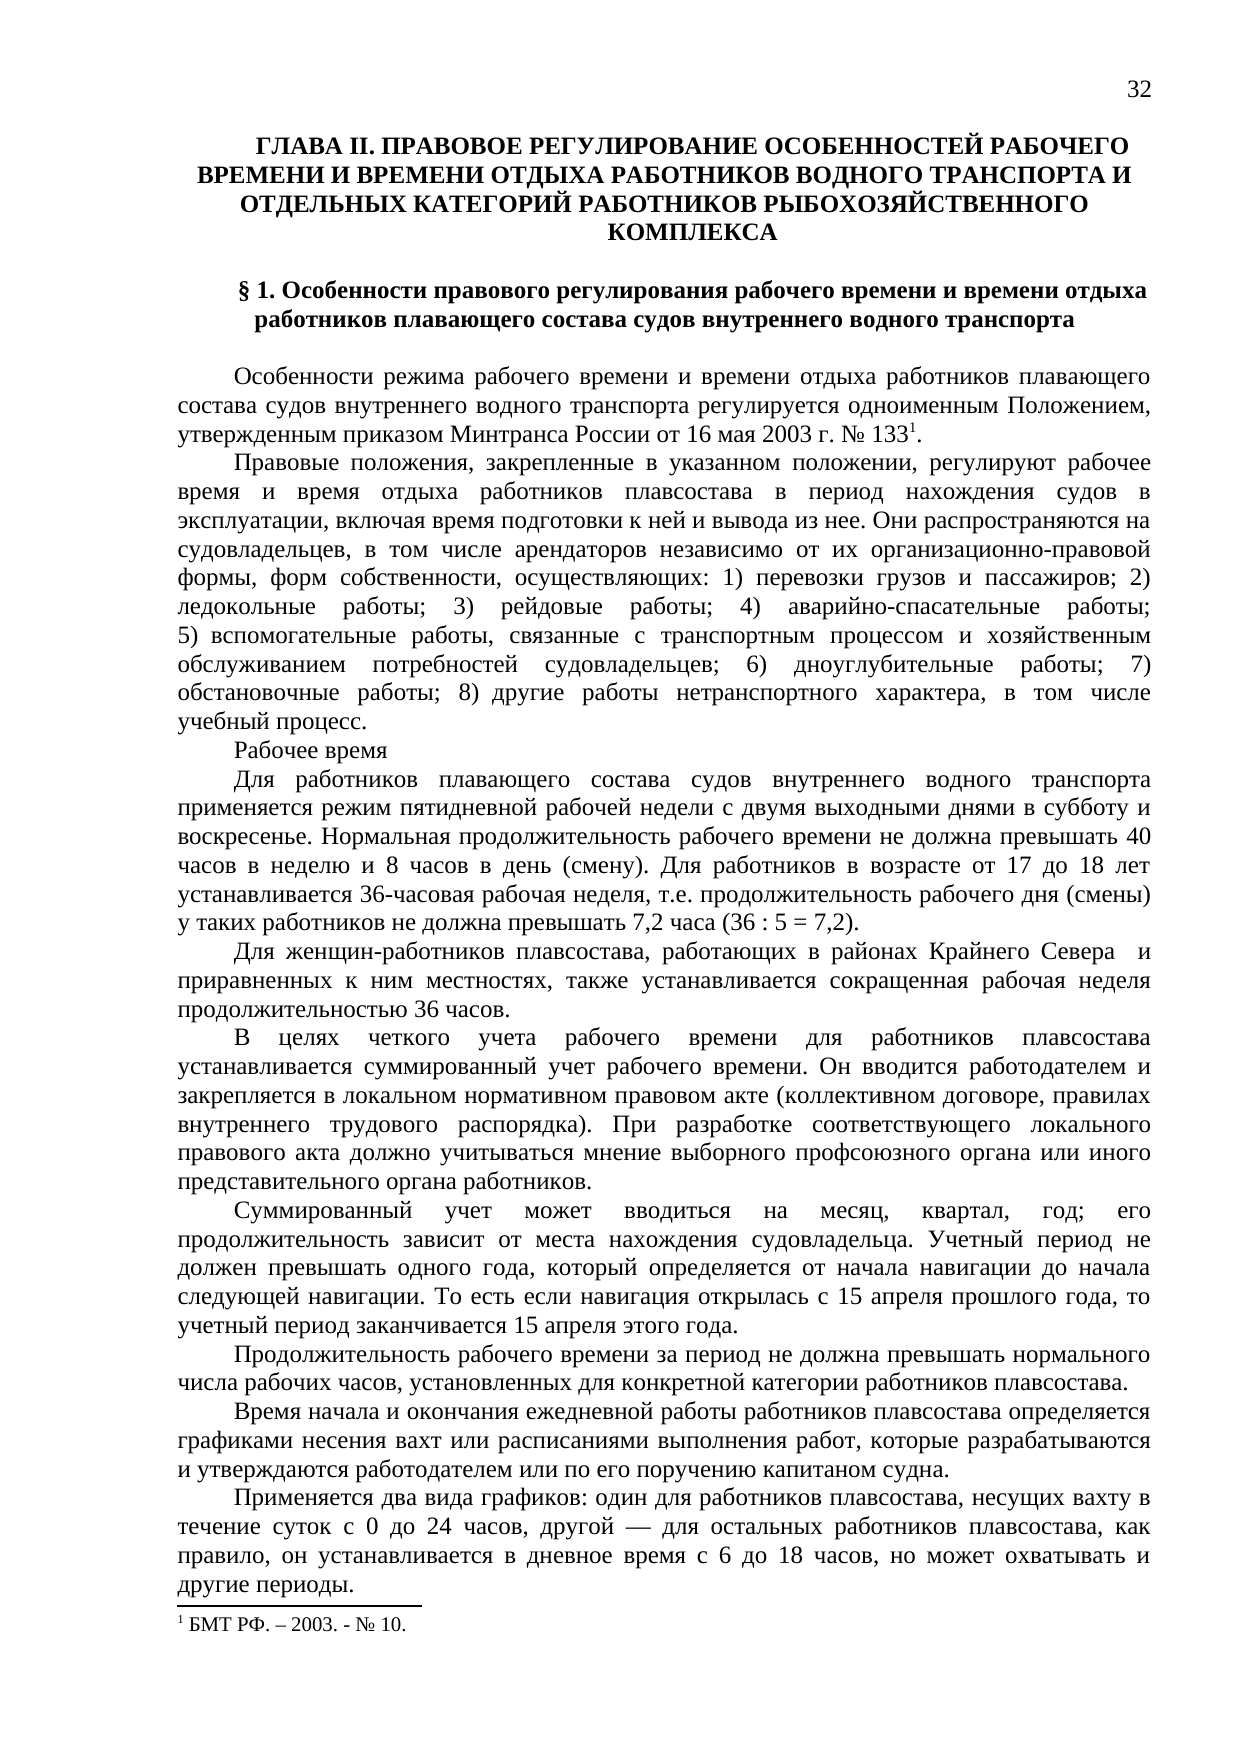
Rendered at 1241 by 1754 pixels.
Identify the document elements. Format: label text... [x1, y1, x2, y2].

text § 1. Особенности правового регулирования рабочего времени и времени отдыха работников плавающего состава судов внутреннего водного транспорта [177, 275, 1152, 332]
text КОМПЛЕКСА [177, 217, 1152, 246]
text Рабочее время [177, 735, 1152, 764]
text В целях четкого учета рабочего времени для работников плавсостава устанавливается суммированный учет рабочего времени. Он вводится работодателем и закрепляется в локальном нормативном правовом акте (коллективном договоре, правилах внутреннего трудового распорядка). При разработке соответствующего локального правового акта должно учитываться мнение выборного профсоюзного органа или иного представительного органа работников. [177, 1022, 1152, 1195]
text Применяется два вида графиков: один для работников плавсостава, несущих вахту в течение суток с 0 до 24 часов, другой — для остальных работников плавсостава, как правило, он устанавливается в дневное время с 6 до 18 часов, но может охватывать и другие периоды. [177, 1482, 1152, 1597]
text Время начала и окончания ежедневной работы работников плавсостава определяется графиками несения вахт или расписаниями выполнения работ, которые разрабатываются и утверждаются работодателем или по его поручению капитаном судна. [177, 1396, 1152, 1482]
text Для работников плавающего состава судов внутреннего водного транспорта применяется режим пятидневной рабочей недели с двумя выходными днями в субботу и воскресенье. Нормальная продолжительность рабочего времени не должна превышать 40 часов в неделю и 8 часов в день (смену). Для работников в возрасте от 17 до 18 лет устанавливается 36-часовая рабочая неделя, т.е. продолжительность рабочего дня (смены) у таких работников не должна превышать 7,2 часа (36 : 5 = 7,2). [177, 764, 1152, 936]
text Для женщин-работников плавсостава, работающих в районах Крайнего Севера и приравненных к ним местностях, также устанавливается сокращенная рабочая неделя продолжительностью 36 часов. [177, 936, 1152, 1022]
text ГЛАВА II. ПРАВОВОЕ РЕГУЛИРОВАНИЕ ОСОБЕННОСТЕЙ РАБОЧЕГО ВРЕМЕНИ И ВРЕМЕНИ ОТДЫХА РАБОТНИКОВ ВОДНОГО ТРАНСПОРТА И ОТДЕЛЬНЫХ КАТЕГОРИЙ РАБОТНИКОВ РЫБОХОЗЯЙСТВЕННОГО [177, 131, 1152, 217]
text Продолжительность рабочего времени за период не должна превышать нормального числа рабочих часов, установленных для конкретной категории работников плавсостава. [177, 1339, 1152, 1396]
text Правовые положения, закрепленные в указанном положении, регулируют рабочее время и время отдыха работников плавсостава в период нахождения судов в эксплуатации, включая время подготовки к ней и вывода из нее. Они распространяются на судовладельцев, в том числе арендаторов независимо от их организационно-правовой формы, форм собственности, осуществляющих: 1) перевозки грузов и пассажиров; 2) ледокольные работы; 3) рейдовые работы; 4) аварийно-спасательные работы; 5) вспомогательные работы, связанные с транспортным процессом и хозяйственным обслуживанием потребностей судовладельцев; 6) дноуглубительные работы; 7) обстановочные работы; 8) другие работы нетранспортного характера, в том числе учебный процесс. [177, 447, 1152, 735]
text Суммированный учет может вводиться на месяц, квартал, год; его продолжительность зависит от места нахождения судовладельца. Учетный период не должен превышать одного года, который определяется от начала навигации до начала следующей навигации. То есть если навигация открылась с 15 апреля прошлого года, то учетный период заканчивается 15 апреля этого года. [177, 1195, 1152, 1339]
text Особенности режима рабочего времени и времени отдыха работников плавающего состава судов внутреннего водного транспорта регулируется одноименным Положением, утвержденным приказом Минтранса России от 16 мая . № 133. [177, 361, 1152, 447]
